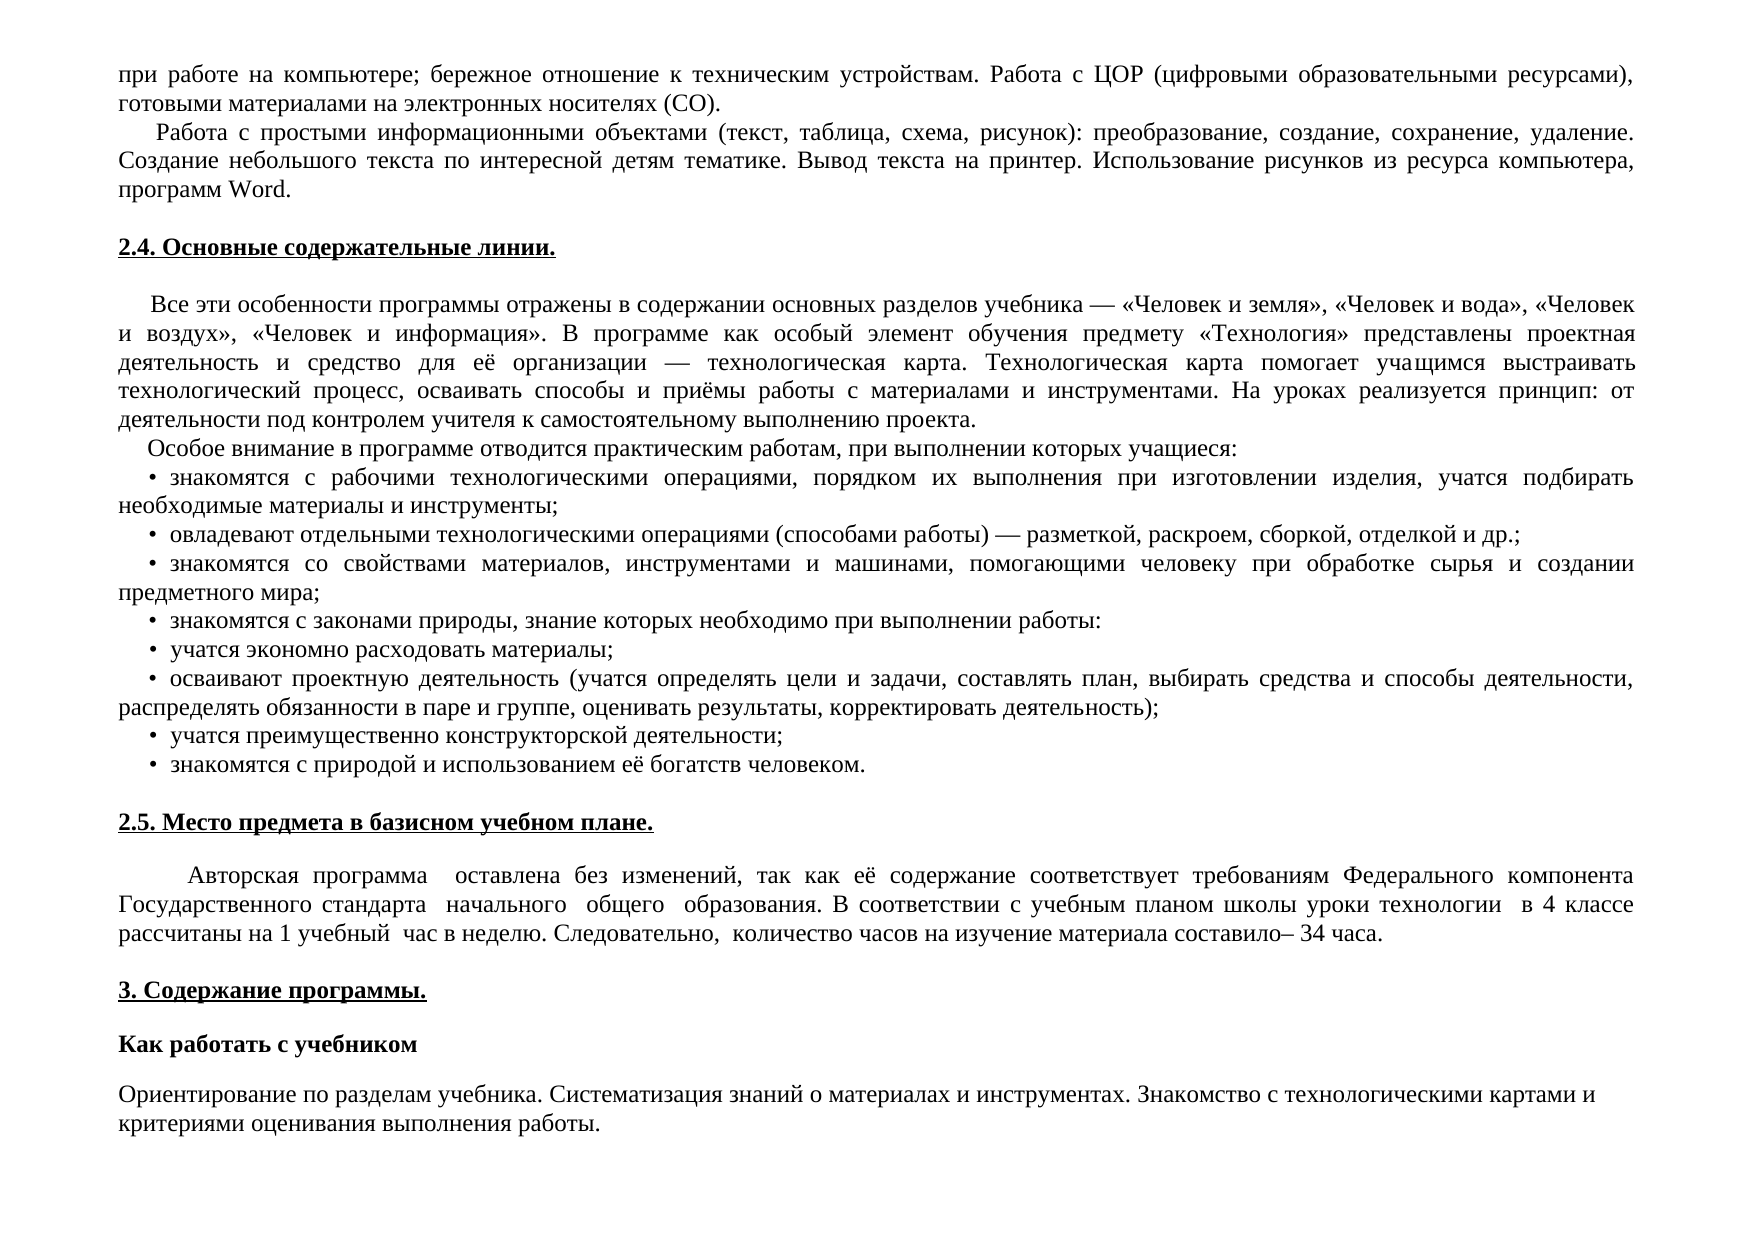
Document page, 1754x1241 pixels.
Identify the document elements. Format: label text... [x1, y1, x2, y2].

list осваивают проектную деятельность (учатся определять цели и задачи, составлять план, выбирать средства и способы деятельности, распределять обязанности в паре и группе, оценивать результаты, корректировать деятельность); [118, 663, 1636, 720]
text 2.5. Место предмета в базисном учебном плане. [118, 807, 1636, 835]
list учатся преимущественно конструкторской деятельности; [149, 720, 1636, 749]
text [118, 59, 1636, 117]
text 2.4. Основные содержательные линии. [118, 232, 1636, 260]
list знакомятся с рабочими технологическими операциями, порядком их выполнения при изготовлении изделия, учатся подбирать необходимые материалы и инструменты; [118, 462, 1636, 519]
text Работа с простыми информационными объектами (текст, таблица, схема, рисунок): преобразование, создание, сохранение, удаление. Создание небольшого текста по интересной детям тематике. Вывод текста на принтер. Использование рисунков из ресурса компьютера, программ Word. [118, 117, 1636, 203]
list учатся экономно расходовать материалы; [149, 634, 1636, 663]
list знакомятся со свойствами материалов, инструментами и машинами, помогающими человеку при обработке сырья и создании предметного мира; [118, 548, 1636, 605]
list Как работать с учебником [118, 1029, 1636, 1058]
text Авторская программа оставлена без изменений, так как её содержание соответствует требованиям Федерального компонента Государственного стандарта начального общего образования. В соответствии с учебным планом школы уроки технологии в 4 классе рассчитаны на 1 учебный час в неделю. Следовательно, количество часов на изучение материала составило– 34 часа. [118, 860, 1636, 947]
list знакомятся с законами природы, знание которых необходимо при выполнении работы: [118, 605, 1636, 634]
list знакомятся с природой и использованием её богатств человеком. [149, 749, 1636, 778]
list овладевают отдельными технологическими операциями (способами работы) — разметкой, раскроем, сборкой, отделкой и др.; [118, 519, 1636, 548]
text Все эти особенности программы отражены в содержании основных разделов учебника — «Человек и земля», «Человек и вода», «Человек и воздух», «Человек и информация». В программе как особый элемент обучения предмету «Технология» представлены проектная деятельность и средство для её организации — технологическая карта. Технологическая карта помогает учащимся выстраивать технологический процесс, осваивать способы и приёмы работы с материалами и инструментами. На уроках реализуется принцип: от деятельности под контролем учителя к самостоятельному выполнению проекта. [118, 289, 1636, 433]
text 3. Содержание программы. [118, 975, 1636, 1004]
text Особое внимание в программе отводится практическим работам, при выполнении которых учащиеся: [118, 433, 1636, 462]
list Ориентирование по разделам учебника. Систематизация знаний о материалах и инструментах. Знакомство с технологическими картами и критериями оценивания выполнения работы. [118, 1079, 1636, 1136]
